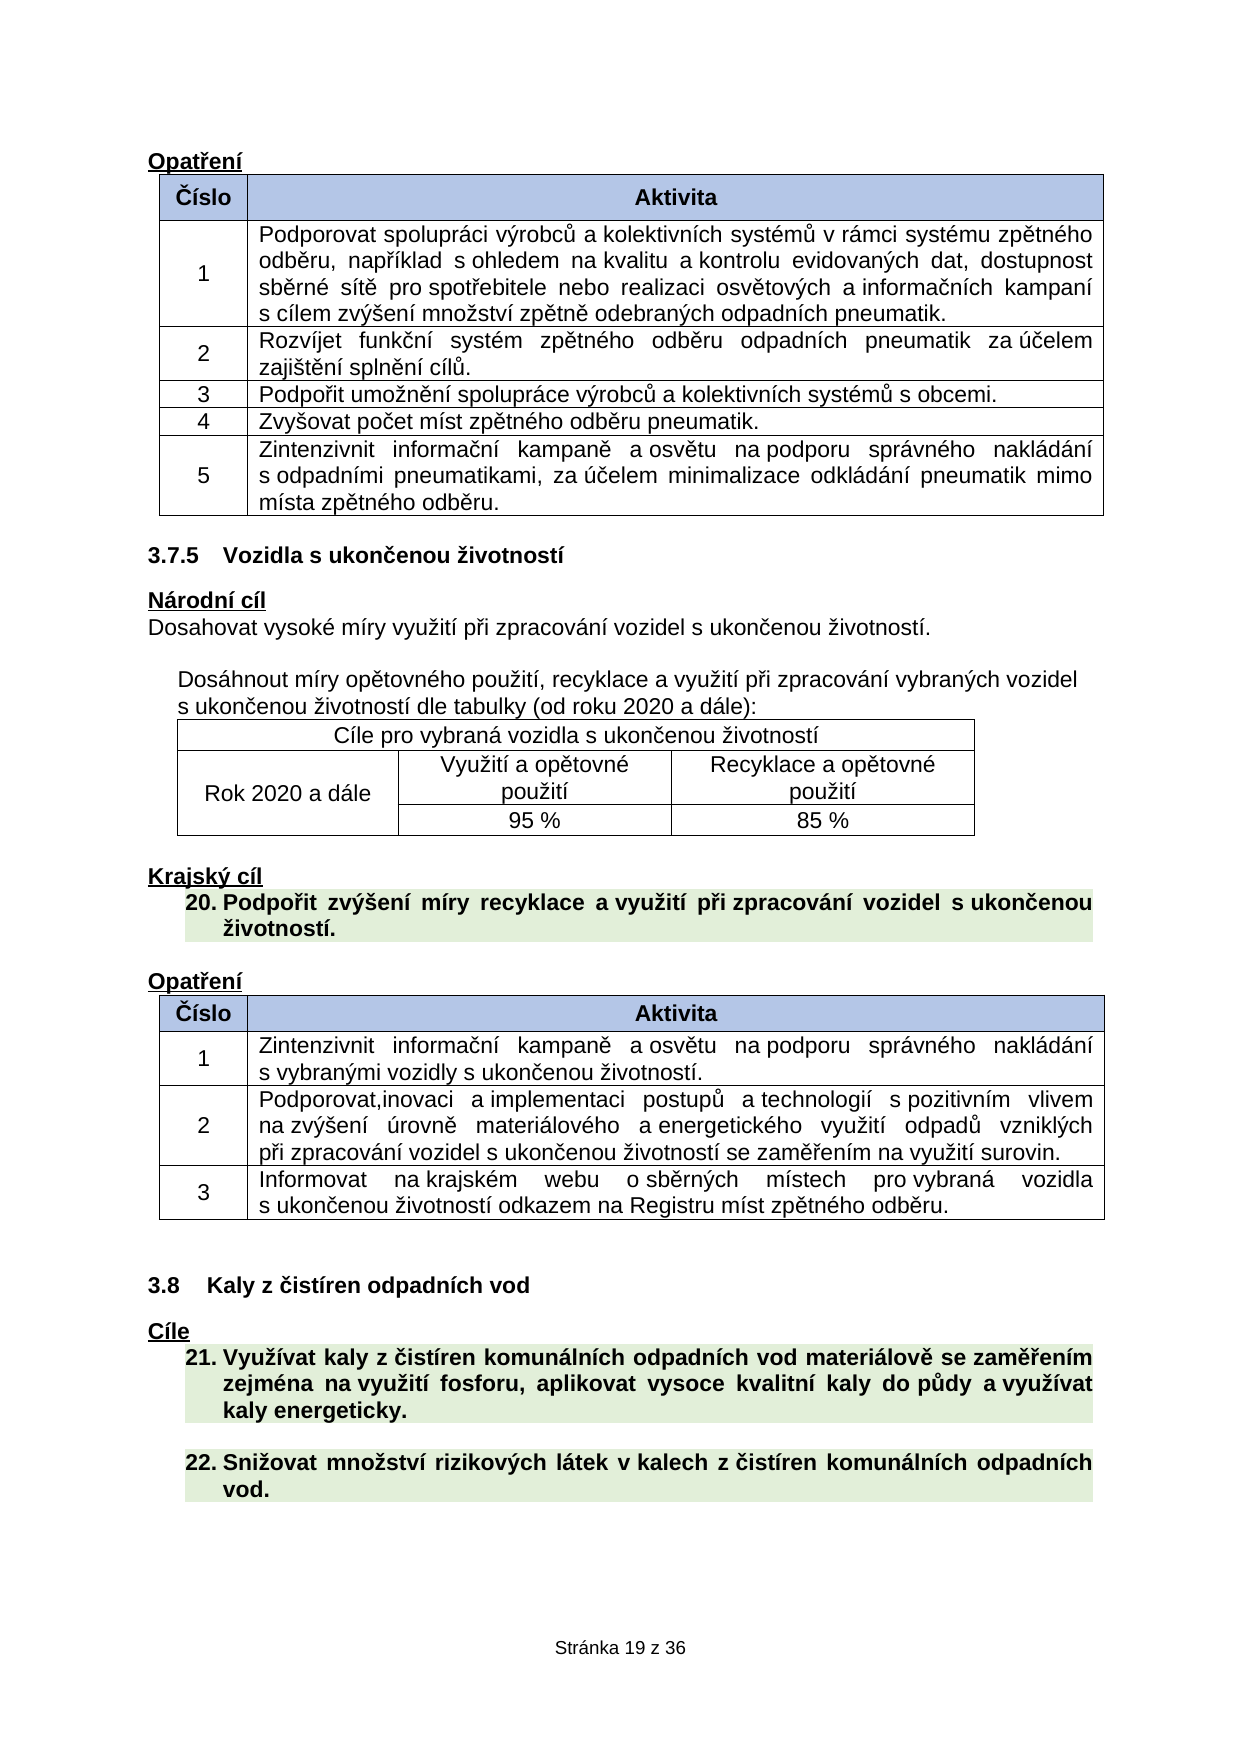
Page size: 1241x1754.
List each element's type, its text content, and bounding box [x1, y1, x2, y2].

table_cell Zvyšovat počet míst zpětného odběru pneumatik. [248, 408, 1103, 435]
text Opatření [148, 148, 1093, 174]
text Opatření [148, 968, 1093, 994]
table_cell Recyklace a opětovné použití [672, 751, 974, 804]
table_header Číslo [160, 996, 247, 1031]
table_cell Rok 2020 a dále [178, 751, 398, 835]
table_header Cíle pro vybraná vozidla s ukončenou životností [178, 720, 974, 750]
text Národní cíl [148, 587, 1093, 614]
table_cell 3 [160, 1166, 247, 1219]
list Snižovat množství rizikových látek v kalech z čistíren komunálních odpadních vod. [185, 1449, 1093, 1502]
text Krajský cíl [148, 863, 1093, 889]
table_cell Zintenzivnit informační kampaně a osvětu na podporu správného nakládání s odpadními pneumatikami, za účelem minimalizace odkládání pneumatik mimo místa zpětného odběru. [248, 436, 1103, 515]
table_cell 85 % [672, 805, 974, 835]
table_cell 5 [160, 436, 247, 515]
text Cíle [148, 1318, 1093, 1344]
list Vozidla s ukončenou životností [148, 542, 1093, 568]
table_cell Využití a opětovné použití [399, 751, 671, 804]
table_cell Rozvíjet funkční systém zpětného odběru odpadních pneumatik za účelem zajištění splnění cílů. [248, 327, 1103, 380]
table_header Aktivita [248, 996, 1104, 1031]
list Dosáhnout míry opětovného použití, recyklace a využití při zpracování vybraných vozidel s ukončenou životností dle tabulky (od roku 2020 a dále): [177, 666, 1093, 719]
list Využívat kaly z čistíren komunálních odpadních vod materiálově se zaměřením zejména na využití fosforu, aplikovat vysoce kvalitní kaly do půdy a využívat kaly energeticky. [185, 1344, 1093, 1423]
table_cell Podpořit umožnění spolupráce výrobců a kolektivních systémů s obcemi. [248, 381, 1103, 407]
table_cell Informovat na krajském webu o sběrných místech pro vybraná vozidla s ukončenou životností odkazem na Registru míst zpětného odběru. [248, 1166, 1104, 1219]
table_cell 2 [160, 1086, 247, 1165]
table_cell Zintenzivnit informační kampaně a osvětu na podporu správného nakládání s vybranými vozidly s ukončenou životností. [248, 1032, 1104, 1085]
table_cell 95 % [399, 805, 671, 835]
table_cell 1 [160, 1032, 247, 1085]
table_cell 3 [160, 381, 247, 407]
list Kaly z čistíren odpadních vod [148, 1272, 1093, 1299]
list Podpořit zvýšení míry recyklace a využití při zpracování vozidel s ukončenou životností. [185, 889, 1093, 942]
table_header Číslo [160, 175, 247, 220]
table_cell 1 [160, 221, 247, 326]
table_cell Podporovat spolupráci výrobců a kolektivních systémů v rámci systému zpětného odběru, například s ohledem na kvalitu a kontrolu evidovaných dat, dostupnost sběrné sítě pro spotřebitele nebo realizaci osvětových a informačních kampaní s cílem zvýšení množství zpětně odebraných odpadních pneumatik. [248, 221, 1103, 326]
table_cell 2 [160, 327, 247, 380]
table_header Aktivita [248, 175, 1103, 220]
list Dosahovat vysoké míry využití při zpracování vozidel s ukončenou životností. [148, 614, 1093, 640]
table_cell Podporovat,inovaci a implementaci postupů a technologií s pozitivním vlivem na zvýšení úrovně materiálového a energetického využití odpadů vzniklých při zpracování vozidel s ukončenou životností se zaměřením na využití surovin. [248, 1086, 1104, 1165]
table_cell 4 [160, 408, 247, 435]
